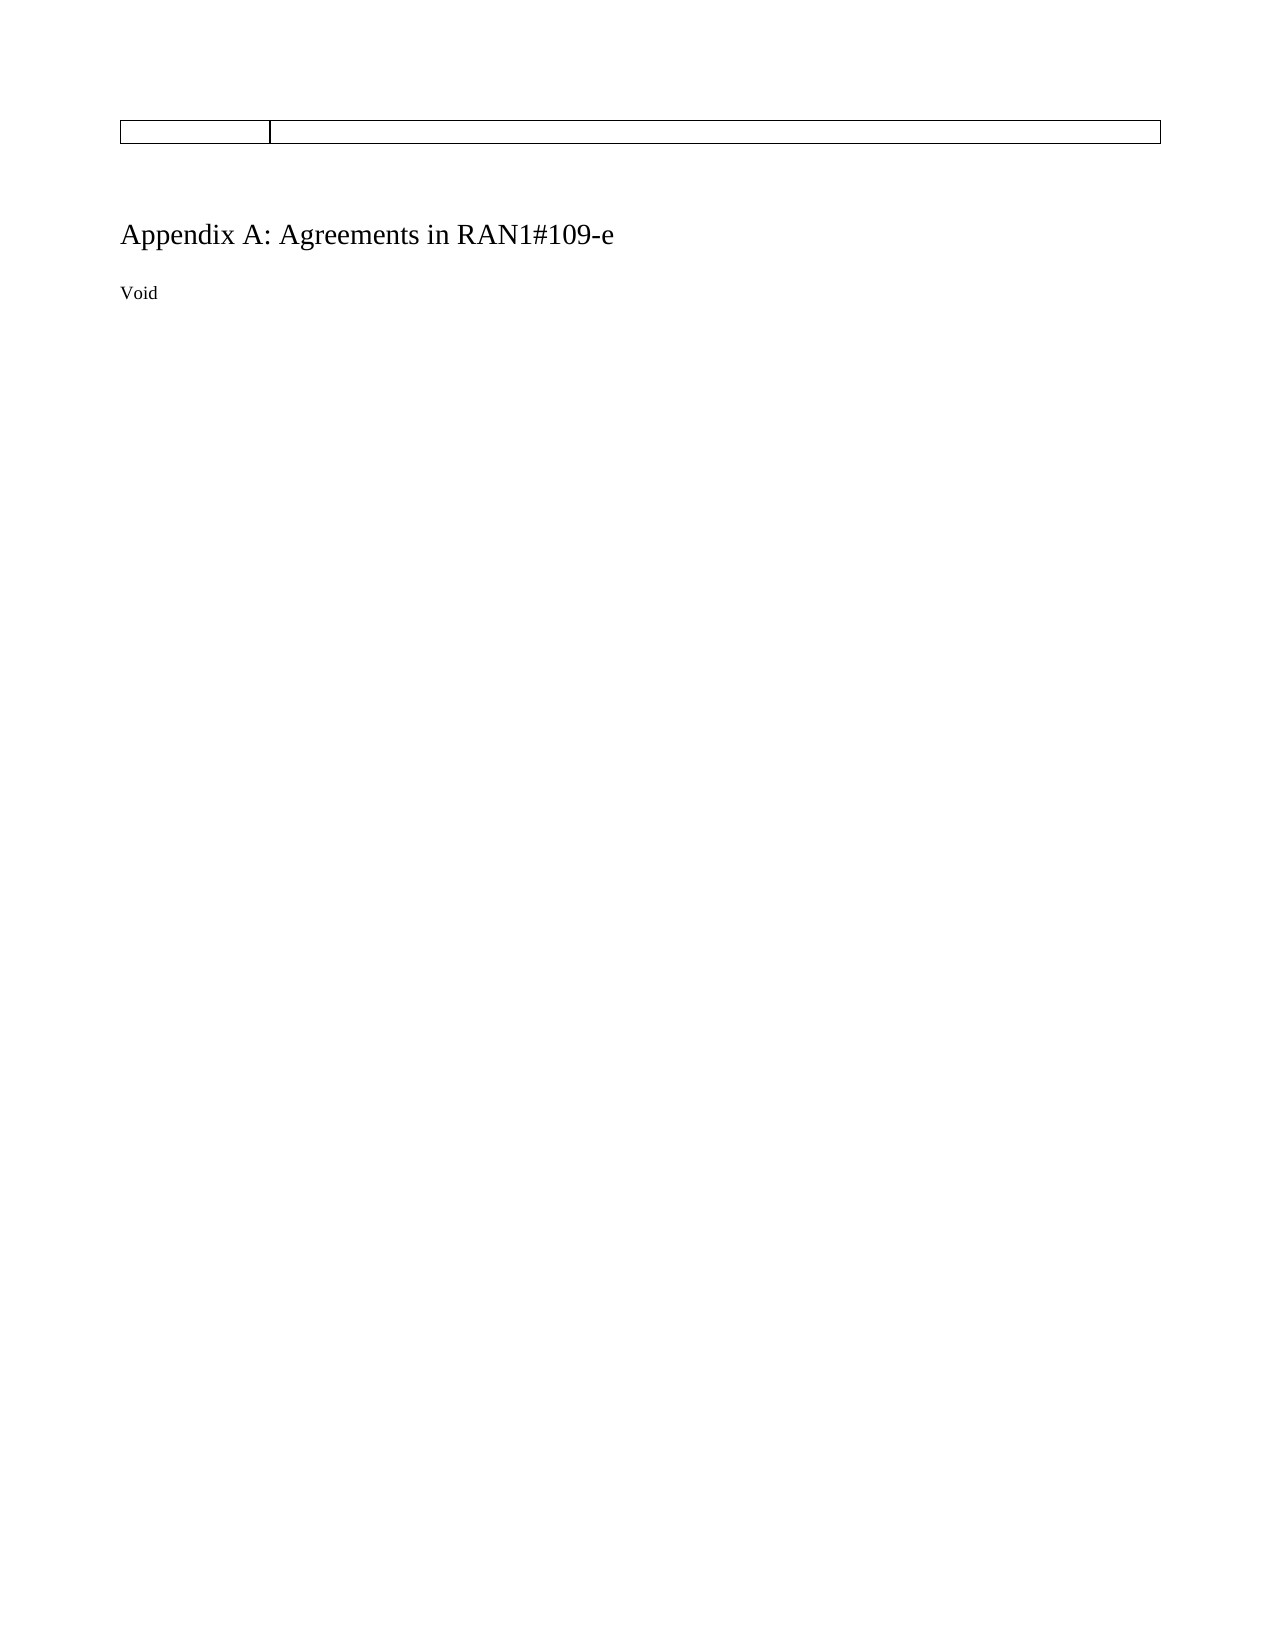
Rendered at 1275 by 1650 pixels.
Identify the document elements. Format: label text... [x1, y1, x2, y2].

table_cell [271, 121, 1160, 143]
text Void [120, 282, 1155, 303]
table_cell [121, 121, 269, 143]
subtitle Appendix A: Agreements in RAN1#109-e [120, 217, 1155, 250]
